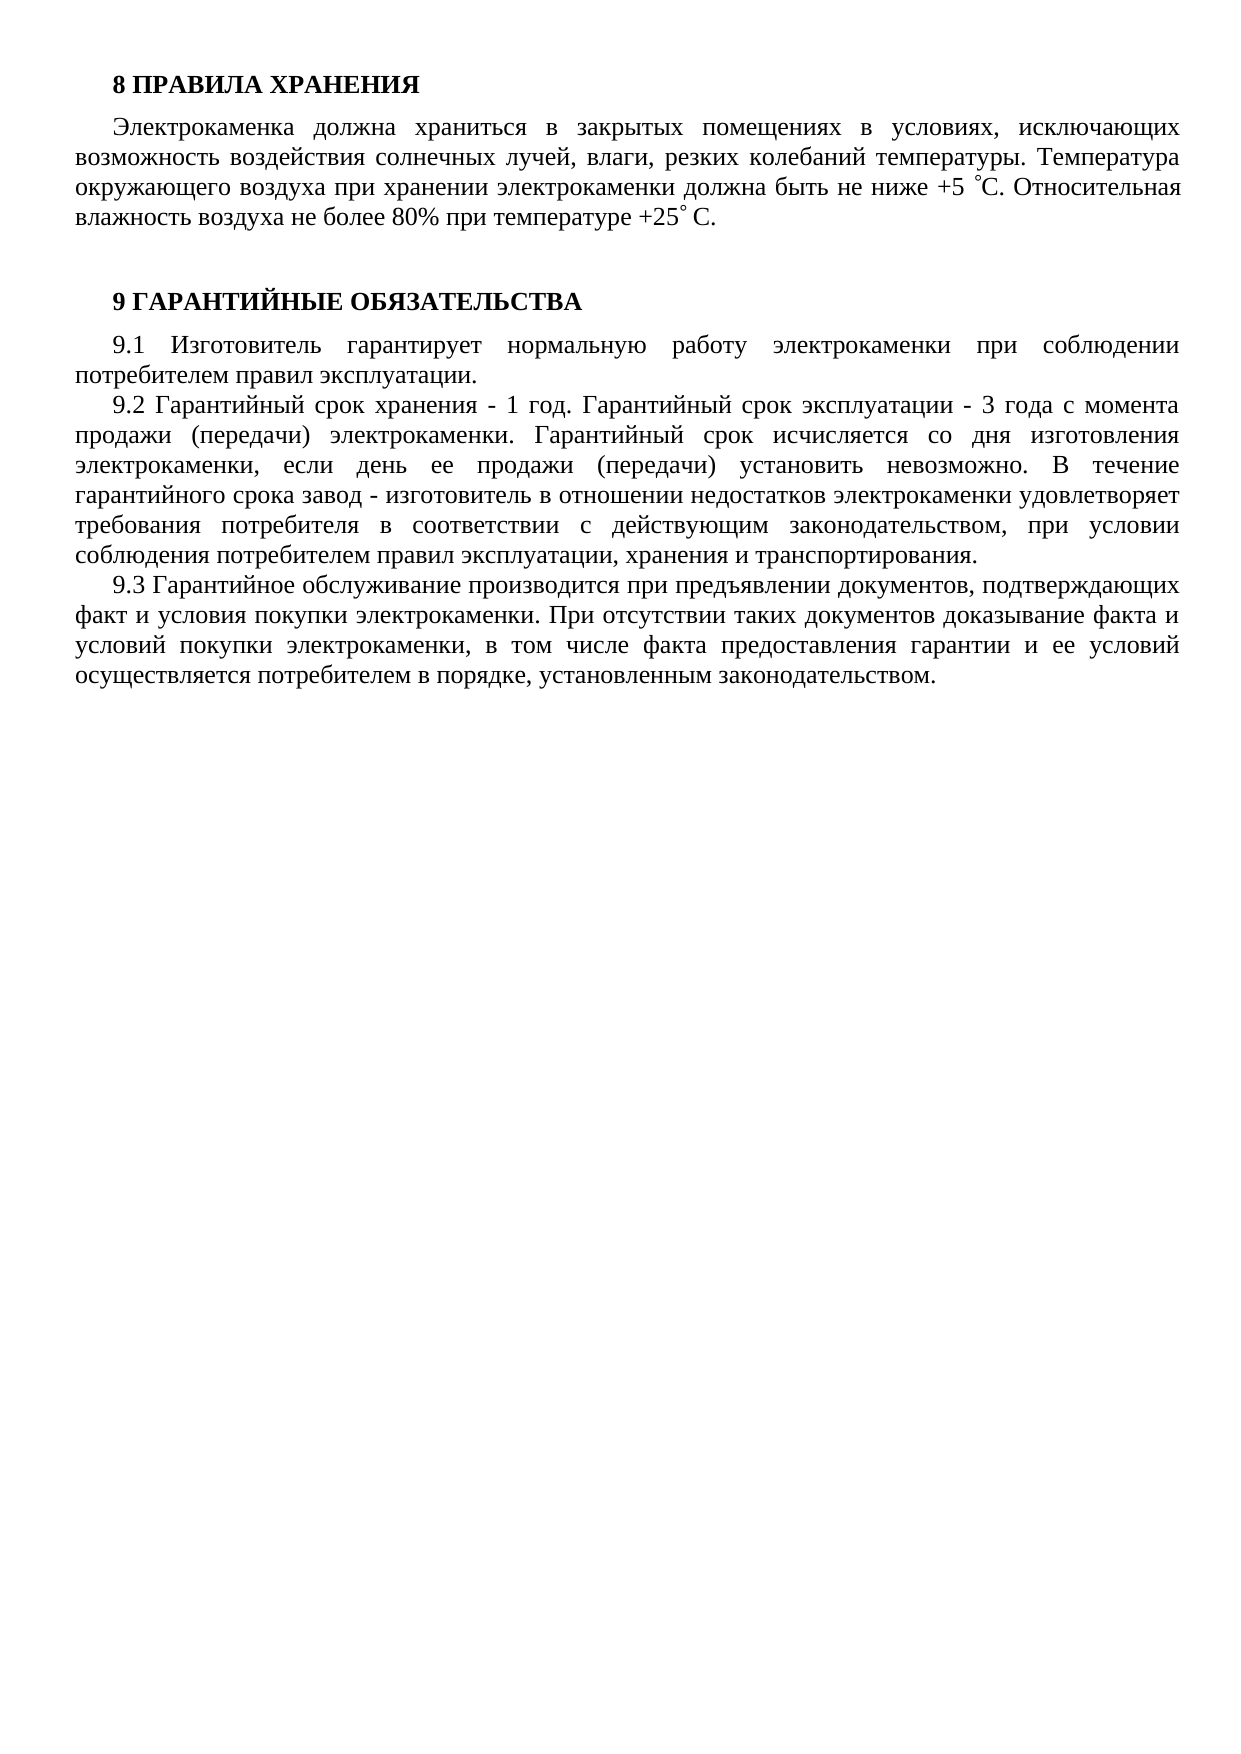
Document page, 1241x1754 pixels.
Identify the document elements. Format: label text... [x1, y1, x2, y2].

text Электрокаменка должна храниться в закрытых помещениях в условиях, исключающих возможность воздействия солнечных лучей, влаги, резких колебаний температуры. Температура окружающего воздуха при хранении электрокаменки должна быть не ниже +5 С. Относительная влажность воздуха не более 80% при температуре +25 С. [75, 111, 1181, 231]
text 9.3 Гарантийное обслуживание производится при предъявлении документов, подтверждающих факт и условия покупки электрокаменки. При отсутствии таких документов доказывание факта и условий покупки электрокаменки, в том числе факта предоставления гарантии и ее условий осуществляется потребителем в порядке, установленным законодательством. [75, 569, 1181, 689]
text 8 ПРАВИЛА ХРАHЕHИЯ [75, 69, 1181, 99]
text 9.2 Гарантийный срок хранения - 1 год. Гарантийный срок эксплуатации - 3 года с момента продажи (передачи) электрокаменки. Гарантийный срок исчисляется со дня изготовления электрокаменки, если день ее продажи (передачи) установить невозможно. В течение гарантийного срока завод - изготовитель в отношении недостатков электрокаменки удовлетворяет требования потребителя в соответствии с действующим законодательством, при условии соблюдения потребителем правил эксплуатации, хранения и транспортирования. [75, 389, 1181, 569]
text 9 ГАРАHТИЙHЫЕ ОБЯЗАТЕЛЬСТВА [75, 286, 1181, 316]
text 9.1 Изготовитель гарантирует нормальную работу электрокаменки при соблюдении потребителем правил эксплуатации. [75, 329, 1181, 389]
